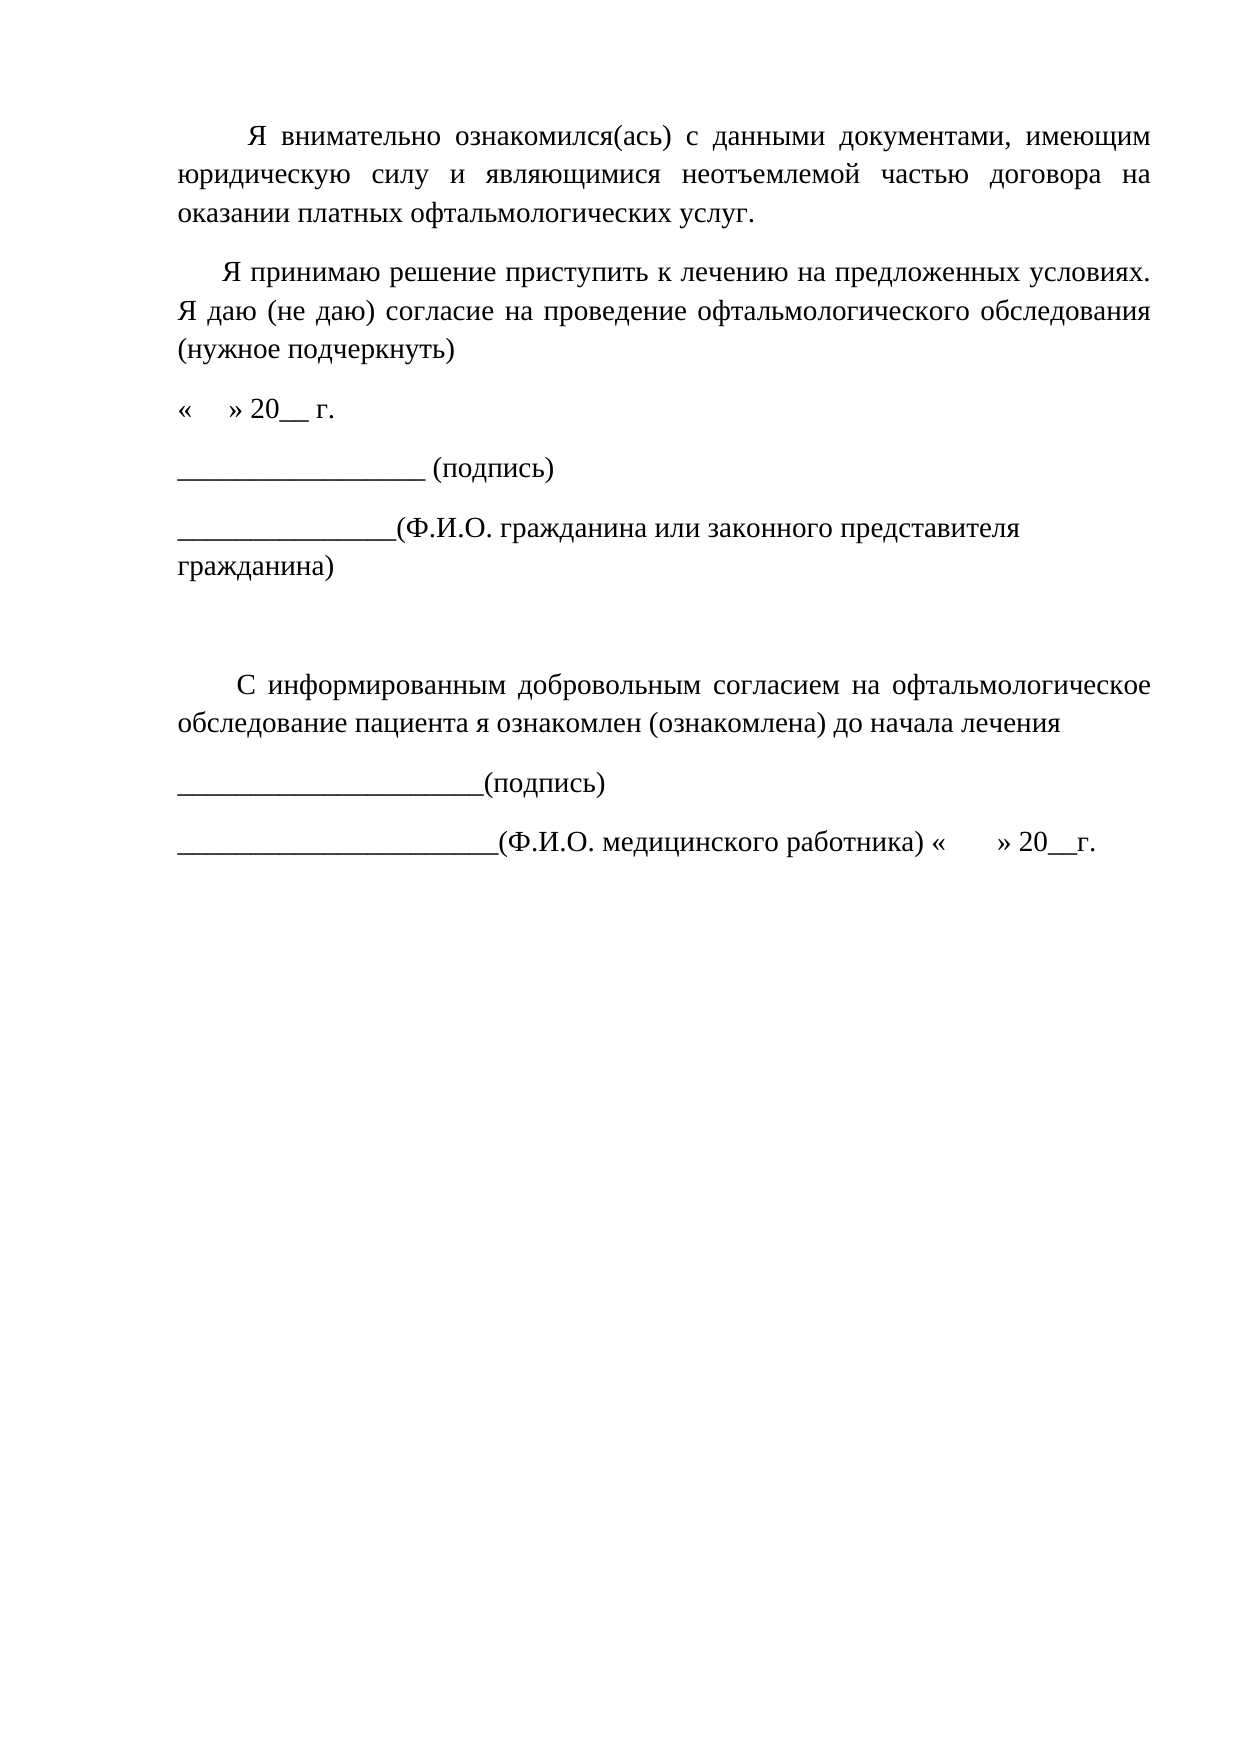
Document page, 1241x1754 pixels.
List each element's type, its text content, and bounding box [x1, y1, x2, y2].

text _____________________(подпись) [177, 765, 1152, 798]
text _________________ (подпись) [177, 450, 1152, 484]
text « » 20__ г. [177, 391, 1152, 424]
text ______________________(Ф.И.О. медицинского работника) « » 20__г. [177, 824, 1152, 858]
text С информированным добровольным согласием на офтальмологическое обследование пациента я ознакомлен (ознакомлена) до начала лечения [177, 667, 1152, 739]
text _______________(Ф.И.О. гражданина или законного представителя гражданина) [177, 510, 1152, 582]
text Я принимаю решение приступить к лечению на предложенных условиях. Я даю (не даю) согласие на проведение офтальмологического обследования (нужное подчеркнуть) [177, 254, 1152, 365]
text Я внимательно ознакомился(ась) с данными документами, имеющим юридическую силу и являющимися неотъемлемой частью договора на оказании платных офтальмологических услуг. [177, 118, 1152, 229]
